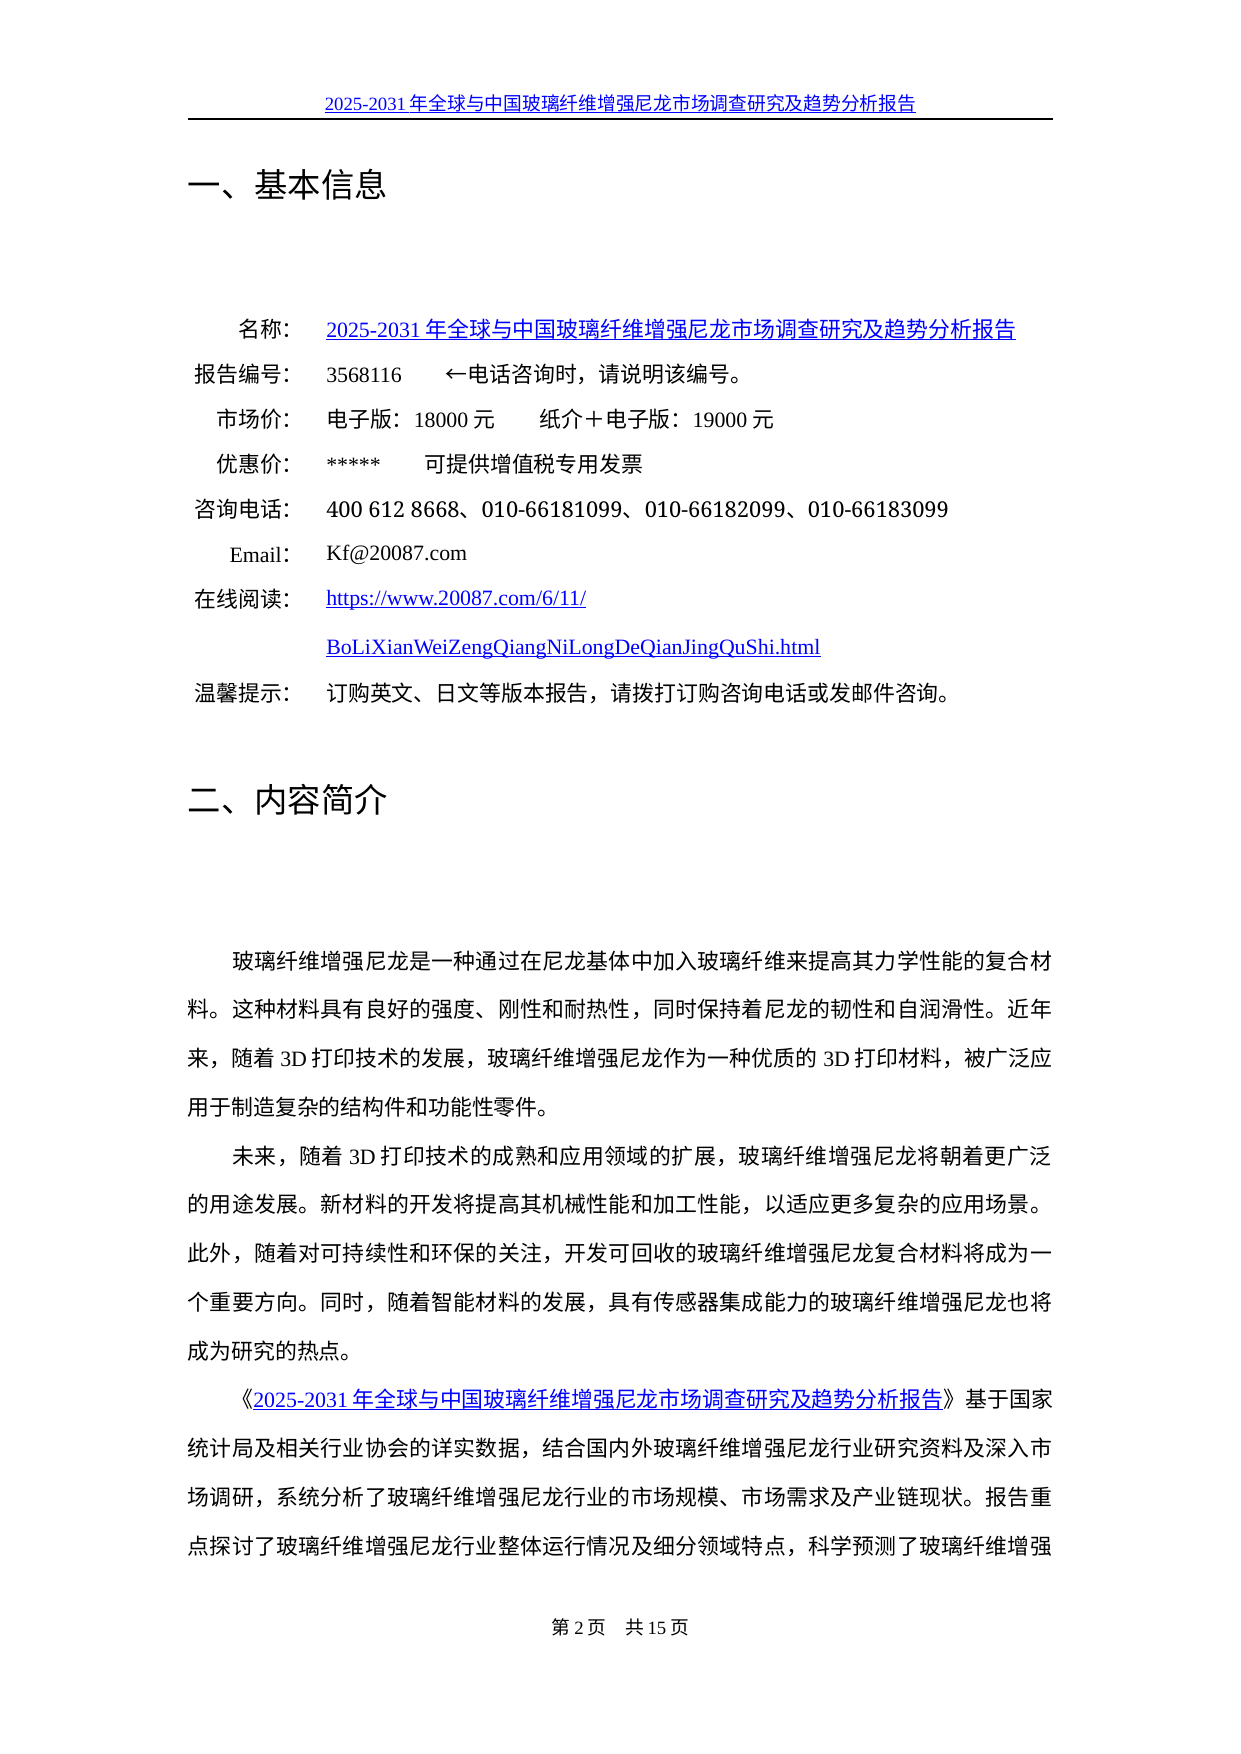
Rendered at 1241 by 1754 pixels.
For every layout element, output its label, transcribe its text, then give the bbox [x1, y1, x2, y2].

title 二、内容简介 [187, 766, 1053, 831]
title 一、基本信息 [187, 150, 1053, 215]
table_cell [315, 582, 1073, 675]
table_cell 报告编号： [167, 357, 315, 402]
table_cell Kf@20087.com [315, 537, 1073, 582]
table_cell 电子版：18000 元 纸介＋电子版：19000 元 [315, 402, 1073, 447]
table_cell 咨询电话： [167, 492, 315, 537]
table_cell 优惠价： [167, 447, 315, 492]
table_cell 市场价： [167, 402, 315, 447]
table_header 名称： [167, 312, 315, 357]
table_cell Email： [167, 537, 315, 582]
table_header 2025-2031年全球与中国玻璃纤维增强尼龙市场调查研究及趋势分析报告 [315, 312, 1073, 357]
table_cell 在线阅读： [167, 582, 315, 675]
table_cell 3568116 ←电话咨询时，请说明该编号。 [315, 357, 1073, 402]
table_cell 温馨提示： [167, 675, 315, 720]
table_cell 订购英文、日文等版本报告，请拨打订购咨询电话或发邮件咨询。 [315, 675, 1073, 720]
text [187, 943, 1053, 1561]
table_cell 400 612 8668、010-66181099、010-66182099、010-66183099 [315, 492, 1073, 537]
table_cell ***** 可提供增值税专用发票 [315, 447, 1073, 492]
